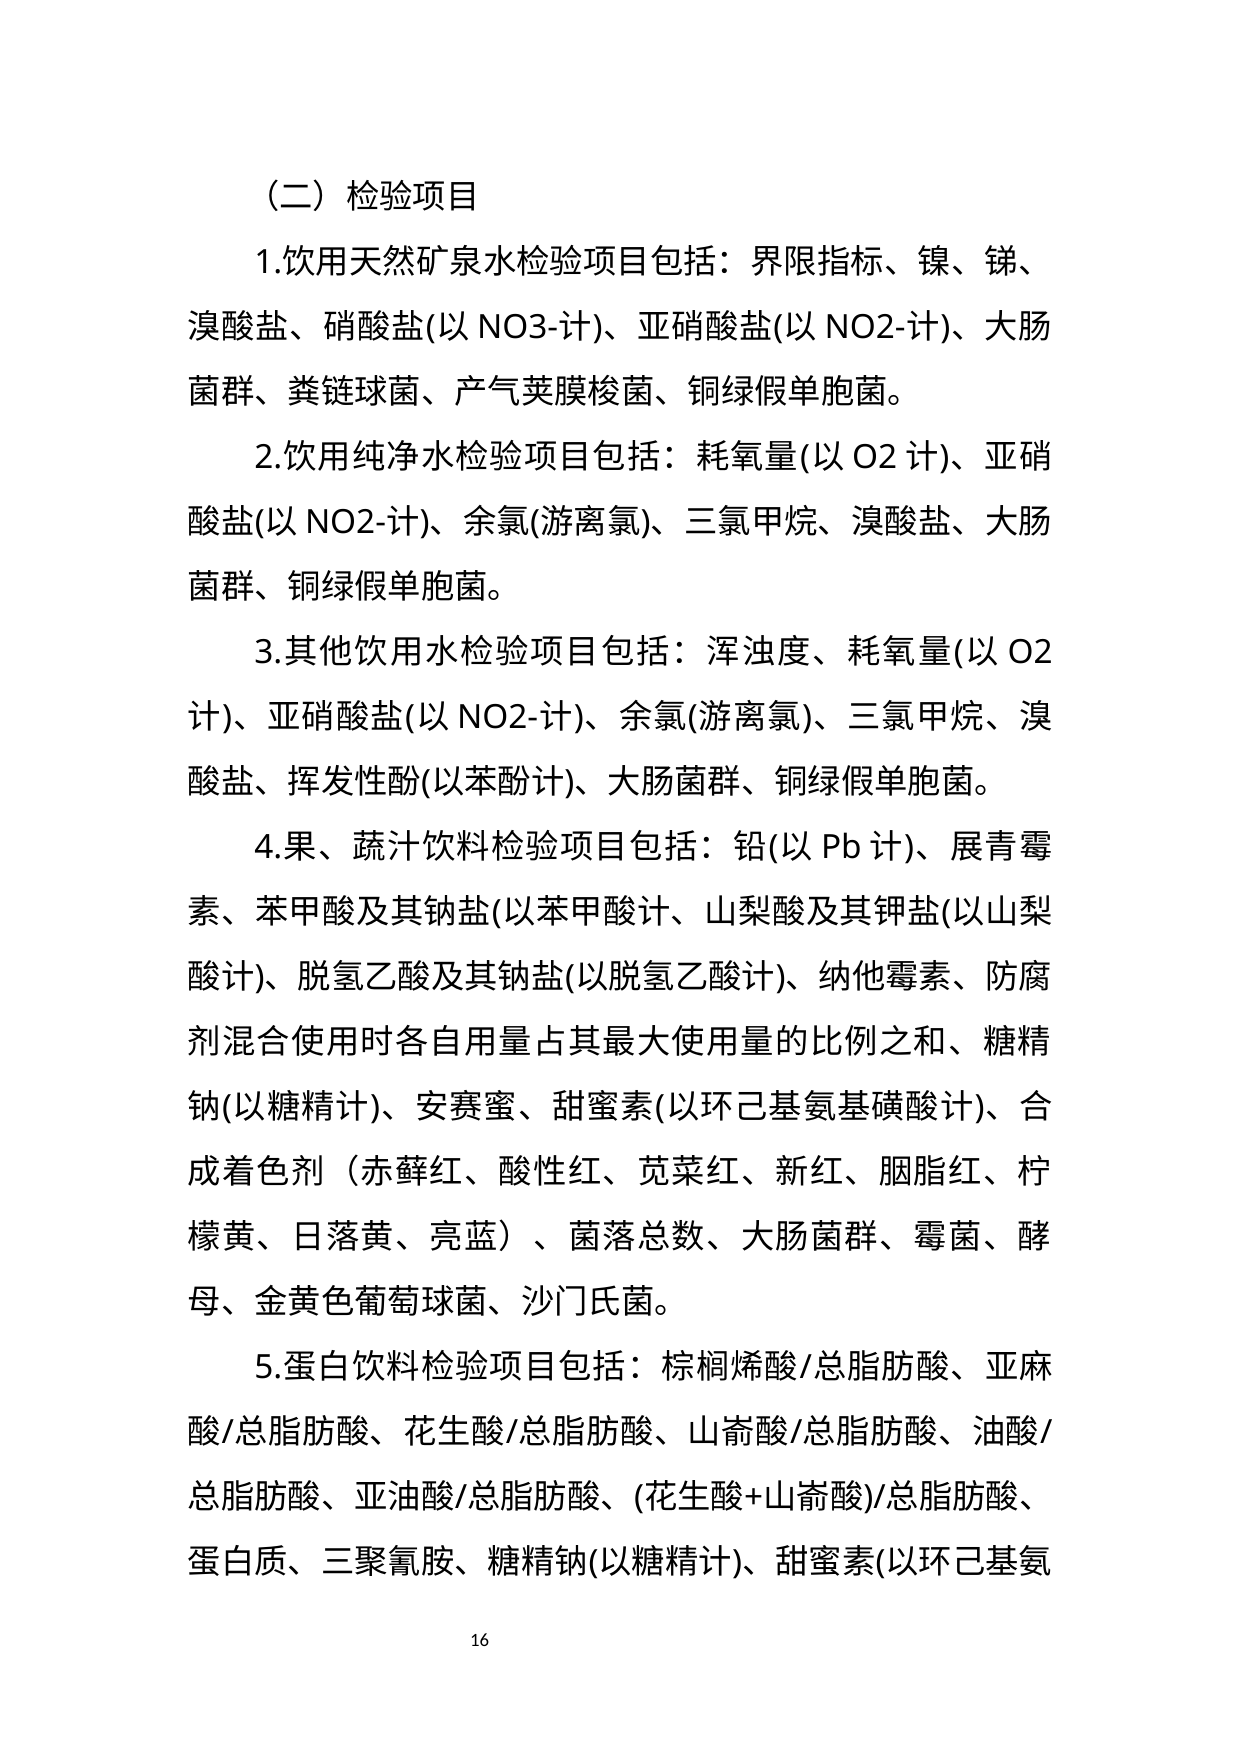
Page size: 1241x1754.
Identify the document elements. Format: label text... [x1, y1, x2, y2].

text （二）检验项目 [246, 162, 1053, 227]
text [187, 1332, 1053, 1592]
text 1.饮用天然矿泉水检验项目包括：界限指标、镍、锑、溴酸盐、硝酸盐(以NO3-计)、亚硝酸盐(以NO2-计)、大肠菌群、粪链球菌、产气荚膜梭菌、铜绿假单胞菌。 [187, 227, 1053, 422]
text 2.饮用纯净水检验项目包括：耗氧量(以O2计)、亚硝酸盐(以NO2-计)、余氯(游离氯)、三氯甲烷、溴酸盐、大肠菌群、铜绿假单胞菌。 [187, 422, 1053, 617]
text 3.其他饮用水检验项目包括：浑浊度、耗氧量(以O2计)、亚硝酸盐(以NO2-计)、余氯(游离氯)、三氯甲烷、溴酸盐、挥发性酚(以苯酚计)、大肠菌群、铜绿假单胞菌。 [187, 617, 1053, 812]
text 4.果、蔬汁饮料检验项目包括：铅(以Pb计)、展青霉素、苯甲酸及其钠盐(以苯甲酸计、山梨酸及其钾盐(以山梨酸计)、脱氢乙酸及其钠盐(以脱氢乙酸计)、纳他霉素、防腐剂混合使用时各自用量占其最大使用量的比例之和、糖精钠(以糖精计)、安赛蜜、甜蜜素(以环己基氨基磺酸计)、合成着色剂（赤藓红、酸性红、苋菜红、新红、胭脂红、柠檬黄、日落黄、亮蓝）、菌落总数、大肠菌群、霉菌、酵母、金黄色葡萄球菌、沙门氏菌。 [187, 812, 1053, 1332]
